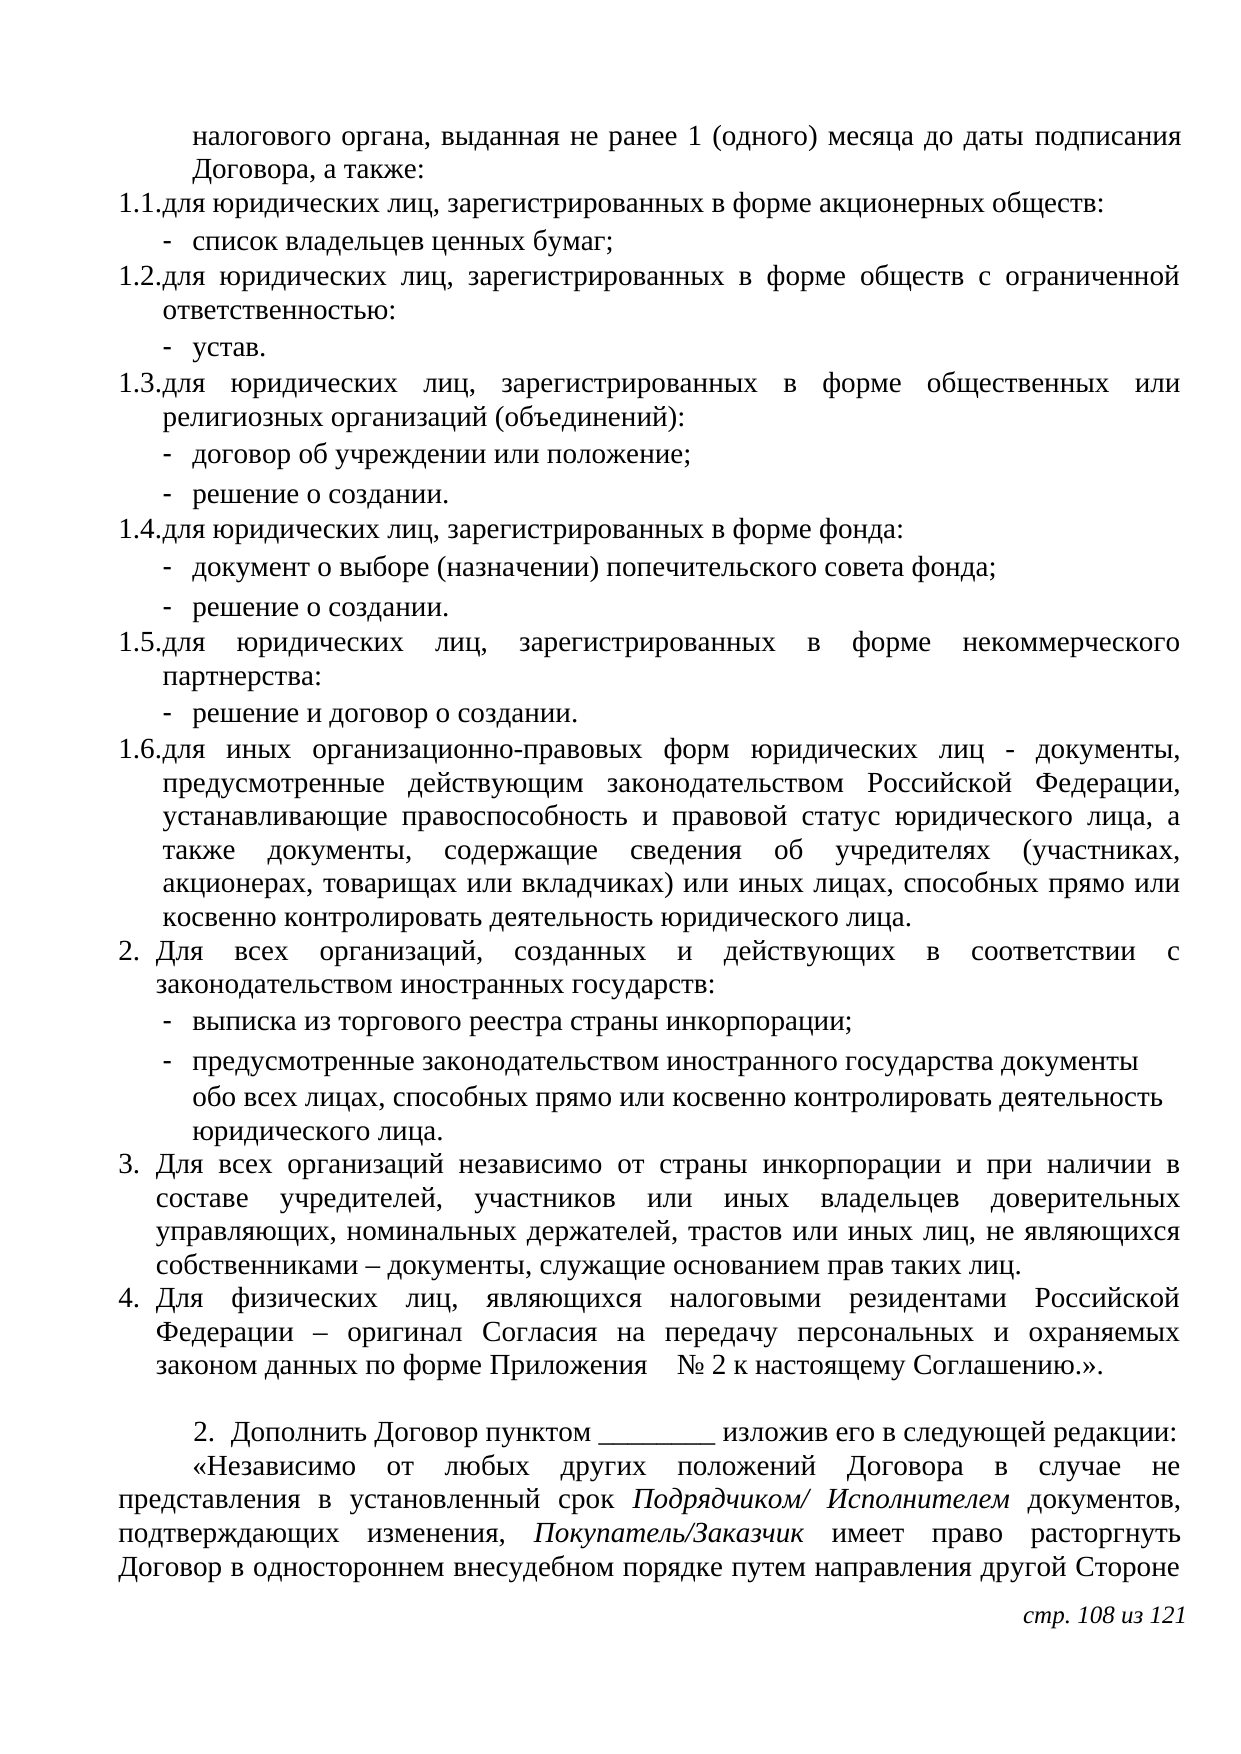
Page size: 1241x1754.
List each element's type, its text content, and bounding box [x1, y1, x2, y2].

list решение о создании. [162, 472, 1181, 512]
list для юридических лиц, зарегистрированных в форме фонда: [118, 512, 1181, 545]
list решение о создании. [162, 585, 1181, 624]
list договор об учреждении или положение; [162, 432, 1181, 472]
list Для всех организаций независимо от страны инкорпорации и при наличии в составе учредителей, участников или иных владельцев доверительных управляющих, номинальных держателей, трастов или иных лиц, не являющихся собственниками – документы, служащие основанием прав таких лиц. [118, 1146, 1181, 1280]
list выписка из торгового реестра страны инкорпорации; [162, 1000, 1181, 1039]
list для иных организационно-правовых форм юридических лиц - документы, предусмотренные действующим законодательством Российской Федерации, устанавливающие правоспособность и правовой статус юридического лица, а также документы, содержащие сведения об учредителях (участниках, акционерах, товарищах или вкладчиках) или иных лицах, способных прямо или косвенно контролировать деятельность юридического лица. [118, 731, 1181, 933]
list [162, 118, 1181, 185]
list Дополнить Договор пунктом ________ изложив его в следующей редакции: [193, 1414, 1181, 1448]
list предусмотренные законодательством иностранного государства документы обо всех лицах, способных прямо или косвенно контролировать деятельность юридического лица. [162, 1039, 1181, 1146]
list решение и договор о создании. [162, 692, 1181, 731]
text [118, 1448, 1181, 1582]
list список владельцев ценных бумаг; [162, 219, 1181, 258]
list для юридических лиц, зарегистрированных в форме акционерных обществ: [118, 185, 1181, 219]
list для юридических лиц, зарегистрированных в форме обществ с ограниченной ответственностью: [118, 258, 1181, 326]
list для юридических лиц, зарегистрированных в форме общественных или религиозных организаций (объединений): [118, 365, 1181, 432]
list для юридических лиц, зарегистрированных в форме некоммерческого партнерства: [118, 624, 1181, 692]
list документ о выборе (назначении) попечительского совета фонда; [162, 545, 1181, 585]
list Для физических лиц, являющихся налоговыми резидентами Российской Федерации – оригинал Согласия на передачу персональных и охраняемых законом данных по форме Приложения № 2 к настоящему Соглашению.». [118, 1280, 1181, 1381]
list устав. [162, 326, 1181, 365]
list Для всех организаций, созданных и действующих в соответствии с законодательством иностранных государств: [118, 933, 1181, 1000]
